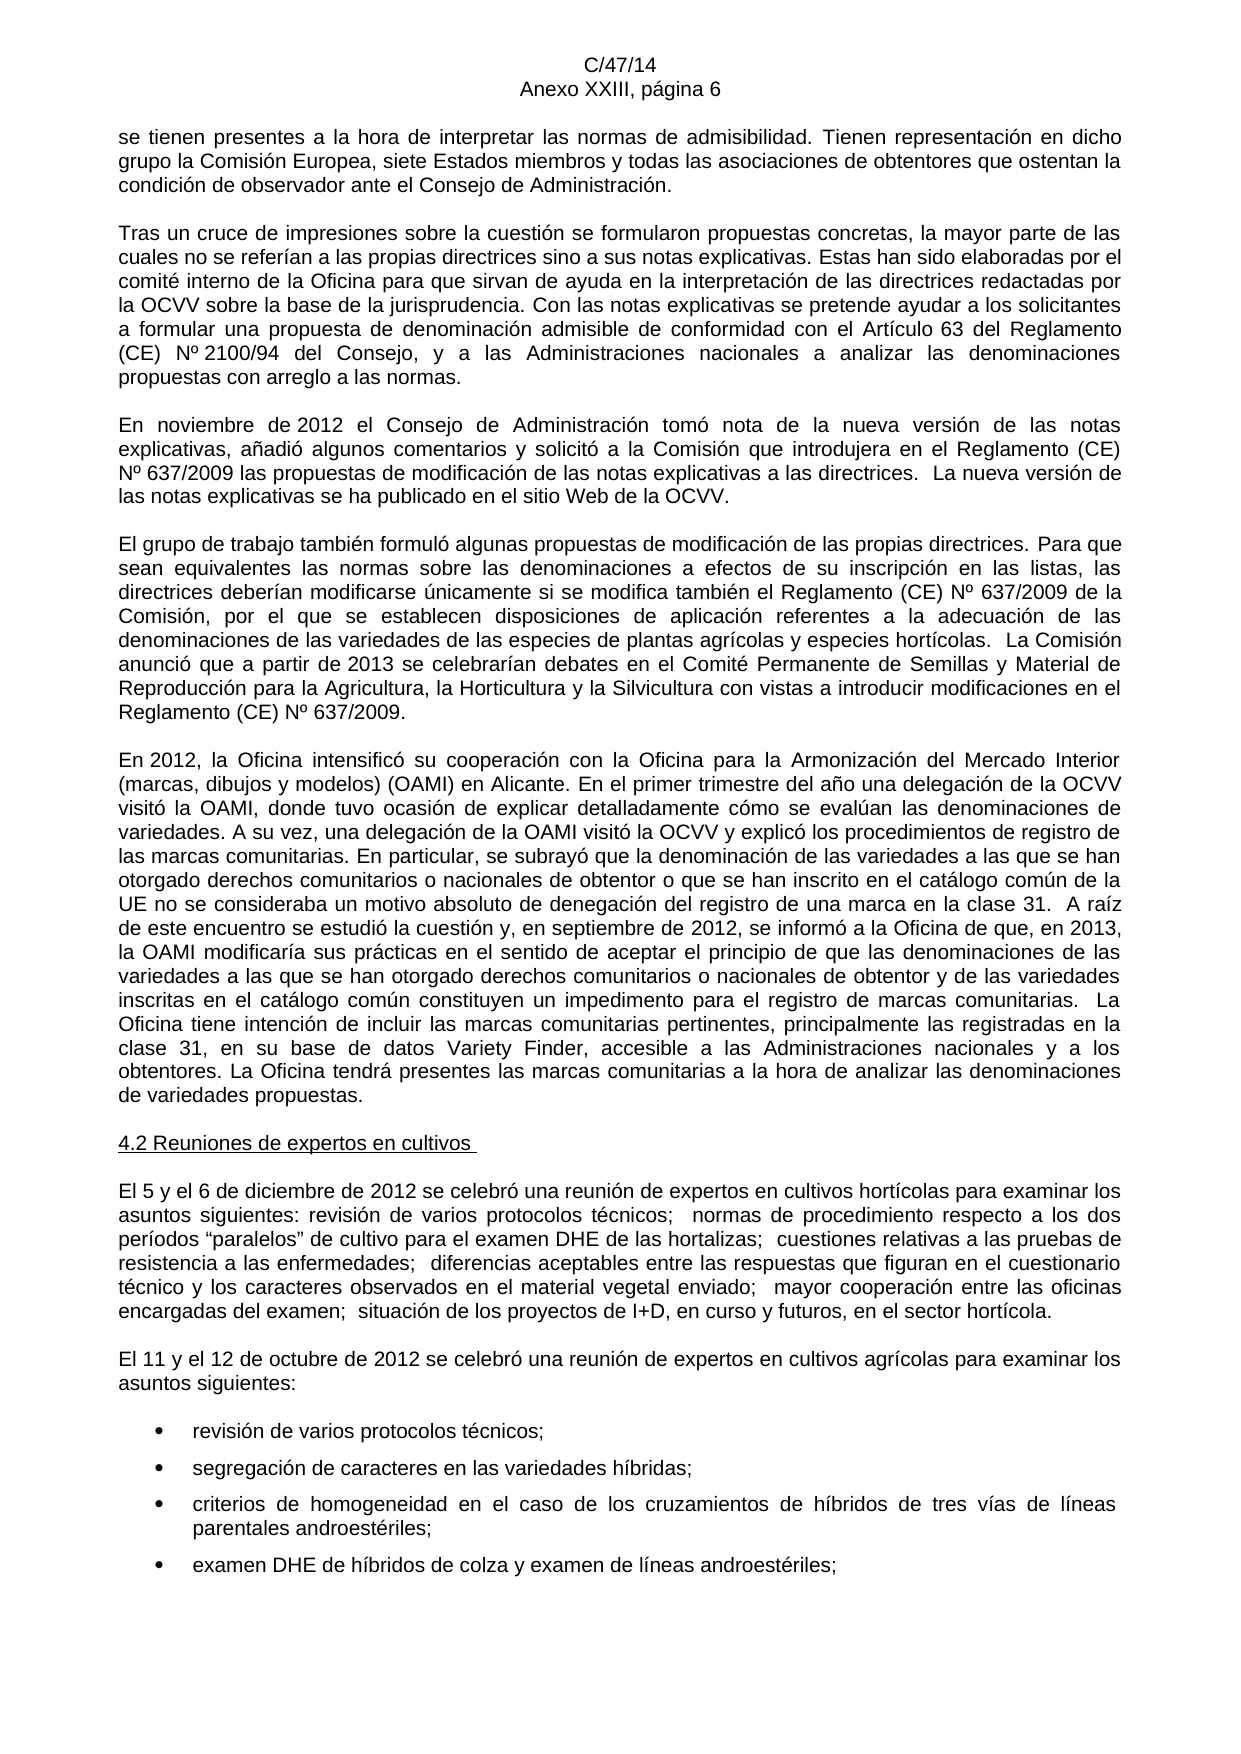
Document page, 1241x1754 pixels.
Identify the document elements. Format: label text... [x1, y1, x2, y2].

list criterios de homogeneidad en el caso de los cruzamientos de híbridos de tres vías de líneas parentales androestériles; [155, 1492, 1117, 1540]
text Tras un cruce de impresiones sobre la cuestión se formularon propuestas concretas, la mayor parte de las cuales no se referían a las propias directrices sino a sus notas explicativas. Estas han sido elaboradas por el comité interno de la Oficina para que sirvan de ayuda en la interpretación de las directrices redactadas por la OCVV sobre la base de la jurisprudencia. Con las notas explicativas se pretende ayudar a los solicitantes a formular una propuesta de denominación admisible de conformidad con el Artículo 63 del Reglamento (CE) Nº 2100/94 del Consejo, y a las Administraciones nacionales a analizar las denominaciones propuestas con arreglo a las normas. [118, 221, 1122, 388]
text En 2012, la Oficina intensificó su cooperación con la Oficina para la Armonización del Mercado Interior (marcas, dibujos y modelos) (OAMI) en Alicante. En el primer trimestre del año una delegación de la OCVV visitó la OAMI, donde tuvo ocasión de explicar detalladamente cómo se evalúan las denominaciones de variedades. A su vez, una delegación de la OAMI visitó la OCVV y explicó los procedimientos de registro de las marcas comunitarias. En particular, se subrayó que la denominación de las variedades a las que se han otorgado derechos comunitarios o nacionales de obtentor o que se han inscrito en el catálogo común de la UE no se consideraba un motivo absoluto de denegación del registro de una marca en la clase 31. A raíz de este encuentro se estudió la cuestión y, en septiembre de 2012, se informó a la Oficina de que, en 2013, la OAMI modificaría sus prácticas en el sentido de aceptar el principio de que las denominaciones de las variedades a las que se han otorgado derechos comunitarios o nacionales de obtentor y de las variedades inscritas en el catálogo común constituyen un impedimento para el registro de marcas comunitarias. La Oficina tiene intención de incluir las marcas comunitarias pertinentes, principalmente las registradas en la clase 31, en su base de datos Variety Finder, accesible a las Administraciones nacionales y a los obtentores. La Oficina tendrá presentes las marcas comunitarias a la hora de analizar las denominaciones de variedades propuestas. [118, 748, 1122, 1107]
list segregación de caracteres en las variedades híbridas; [155, 1455, 1117, 1479]
text En noviembre de 2012 el Consejo de Administración tomó nota de la nueva versión de las notas explicativas, añadió algunos comentarios y solicitó a la Comisión que introdujera en el Reglamento (CE) Nº 637/2009 las propuestas de modificación de las notas explicativas a las directrices. La nueva versión de las notas explicativas se ha publicado en el sitio Web de la OCVV. [118, 412, 1122, 508]
list examen DHE de híbridos de colza y examen de líneas androestériles; [155, 1552, 1117, 1576]
text 4.2 Reuniones de expertos en cultivos [118, 1131, 1122, 1155]
text El 11 y el 12 de octubre de 2012 se celebró una reunión de expertos en cultivos agrícolas para examinar los asuntos siguientes: [118, 1347, 1122, 1395]
text El grupo de trabajo también formuló algunas propuestas de modificación de las propias directrices. Para que sean equivalentes las normas sobre las denominaciones a efectos de su inscripción en las listas, las directrices deberían modificarse únicamente si se modifica también el Reglamento (CE) Nº 637/2009 de la Comisión, por el que se establecen disposiciones de aplicación referentes a la adecuación de las denominaciones de las variedades de las especies de plantas agrícolas y especies hortícolas. La Comisión anunció que a partir de 2013 se celebrarían debates en el Comité Permanente de Semillas y Material de Reproducción para la Agricultura, la Horticultura y la Silvicultura con vistas a introducir modificaciones en el Reglamento (CE) Nº 637/2009. [118, 532, 1122, 724]
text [118, 125, 1122, 197]
list revisión de varios protocolos técnicos; [155, 1419, 1117, 1443]
text El 5 y el 6 de diciembre de 2012 se celebró una reunión de expertos en cultivos hortícolas para examinar los asuntos siguientes: revisión de varios protocolos técnicos; normas de procedimiento respecto a los dos períodos “paralelos” de cultivo para el examen DHE de las hortalizas; cuestiones relativas a las pruebas de resistencia a las enfermedades; diferencias aceptables entre las respuestas que figuran en el cuestionario técnico y los caracteres observados en el material vegetal enviado; mayor cooperación entre las oficinas encargadas del examen; situación de los proyectos de I+D, en curso y futuros, en el sector hortícola. [118, 1179, 1122, 1323]
